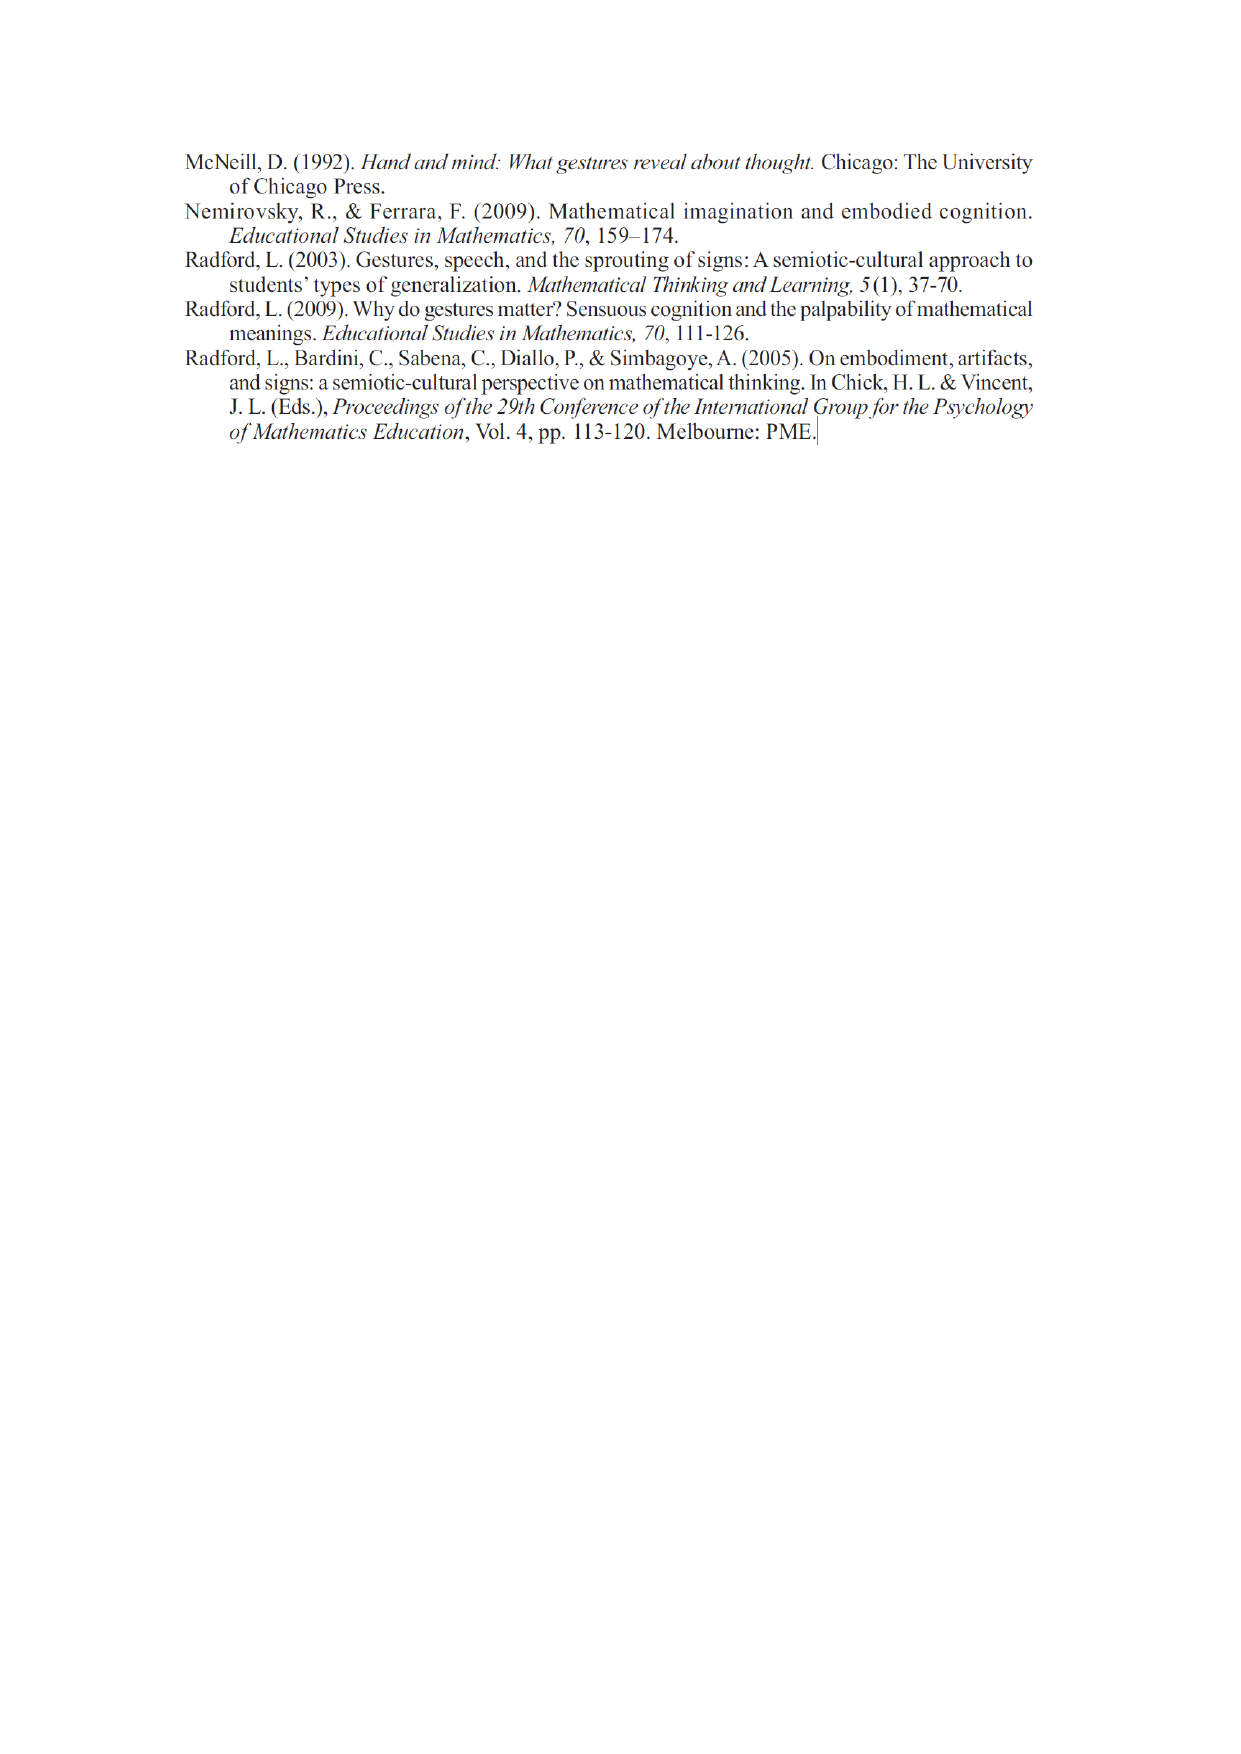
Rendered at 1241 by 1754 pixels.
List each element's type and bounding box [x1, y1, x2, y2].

picture [172, 150, 1058, 445]
